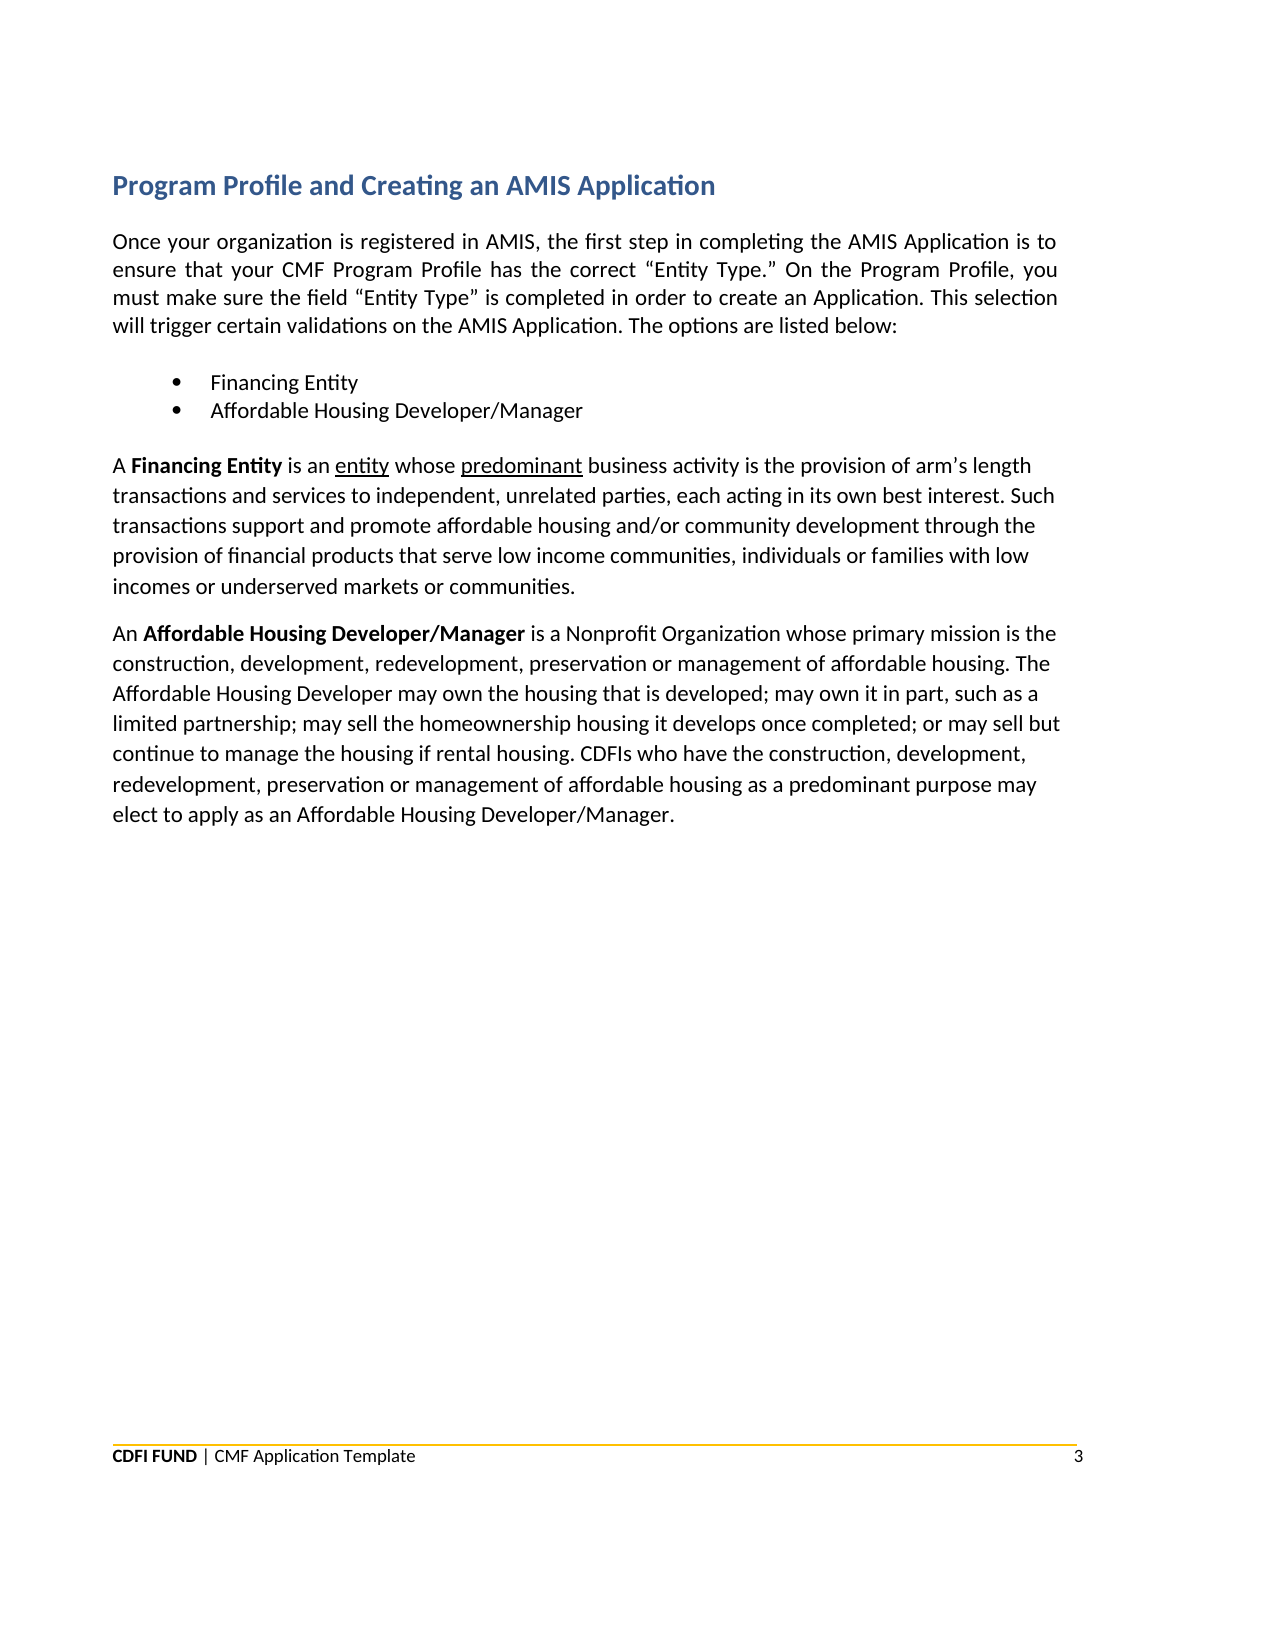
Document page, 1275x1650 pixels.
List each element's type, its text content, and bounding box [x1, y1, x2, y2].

text Program Profile and Creating an AMIS Application [112, 167, 1162, 202]
list Affordable Housing Developer/Manager [173, 396, 1162, 424]
text An Affordable Housing Developer/Manager is a Nonprofit Organization whose primary mission is the construction, development, redevelopment, preservation or management of affordable housing. The Affordable Housing Developer may own the housing that is developed; may own it in part, such as a limited partnership; may sell the homeownership housing it develops once completed; or may sell but continue to manage the housing if rental housing. CDFIs who have the construction, development, redevelopment, preservation or management of affordable housing as a predominant purpose may elect to apply as an Affordable Housing Developer/Manager. [112, 619, 1074, 828]
list Financing Entity [173, 368, 1162, 396]
text A Financing Entity is an entity whose predominant business activity is the provision of arm’s length transactions and services to independent, unrelated parties, each acting in its own best interest. Such transactions support and promote affordable housing and/or community development through the provision of financial products that serve low income communities, individuals or families with low incomes or underserved markets or communities. [112, 451, 1067, 600]
text Once your organization is registered in AMIS, the first step in completing the AMIS Application is to ensure that your CMF Program Profile has the correct “Entity Type.” On the Program Profile, you must make sure the field “Entity Type” is completed in order to create an Application. This selection will trigger certain validations on the AMIS Application. The options are listed below: [112, 227, 1059, 339]
